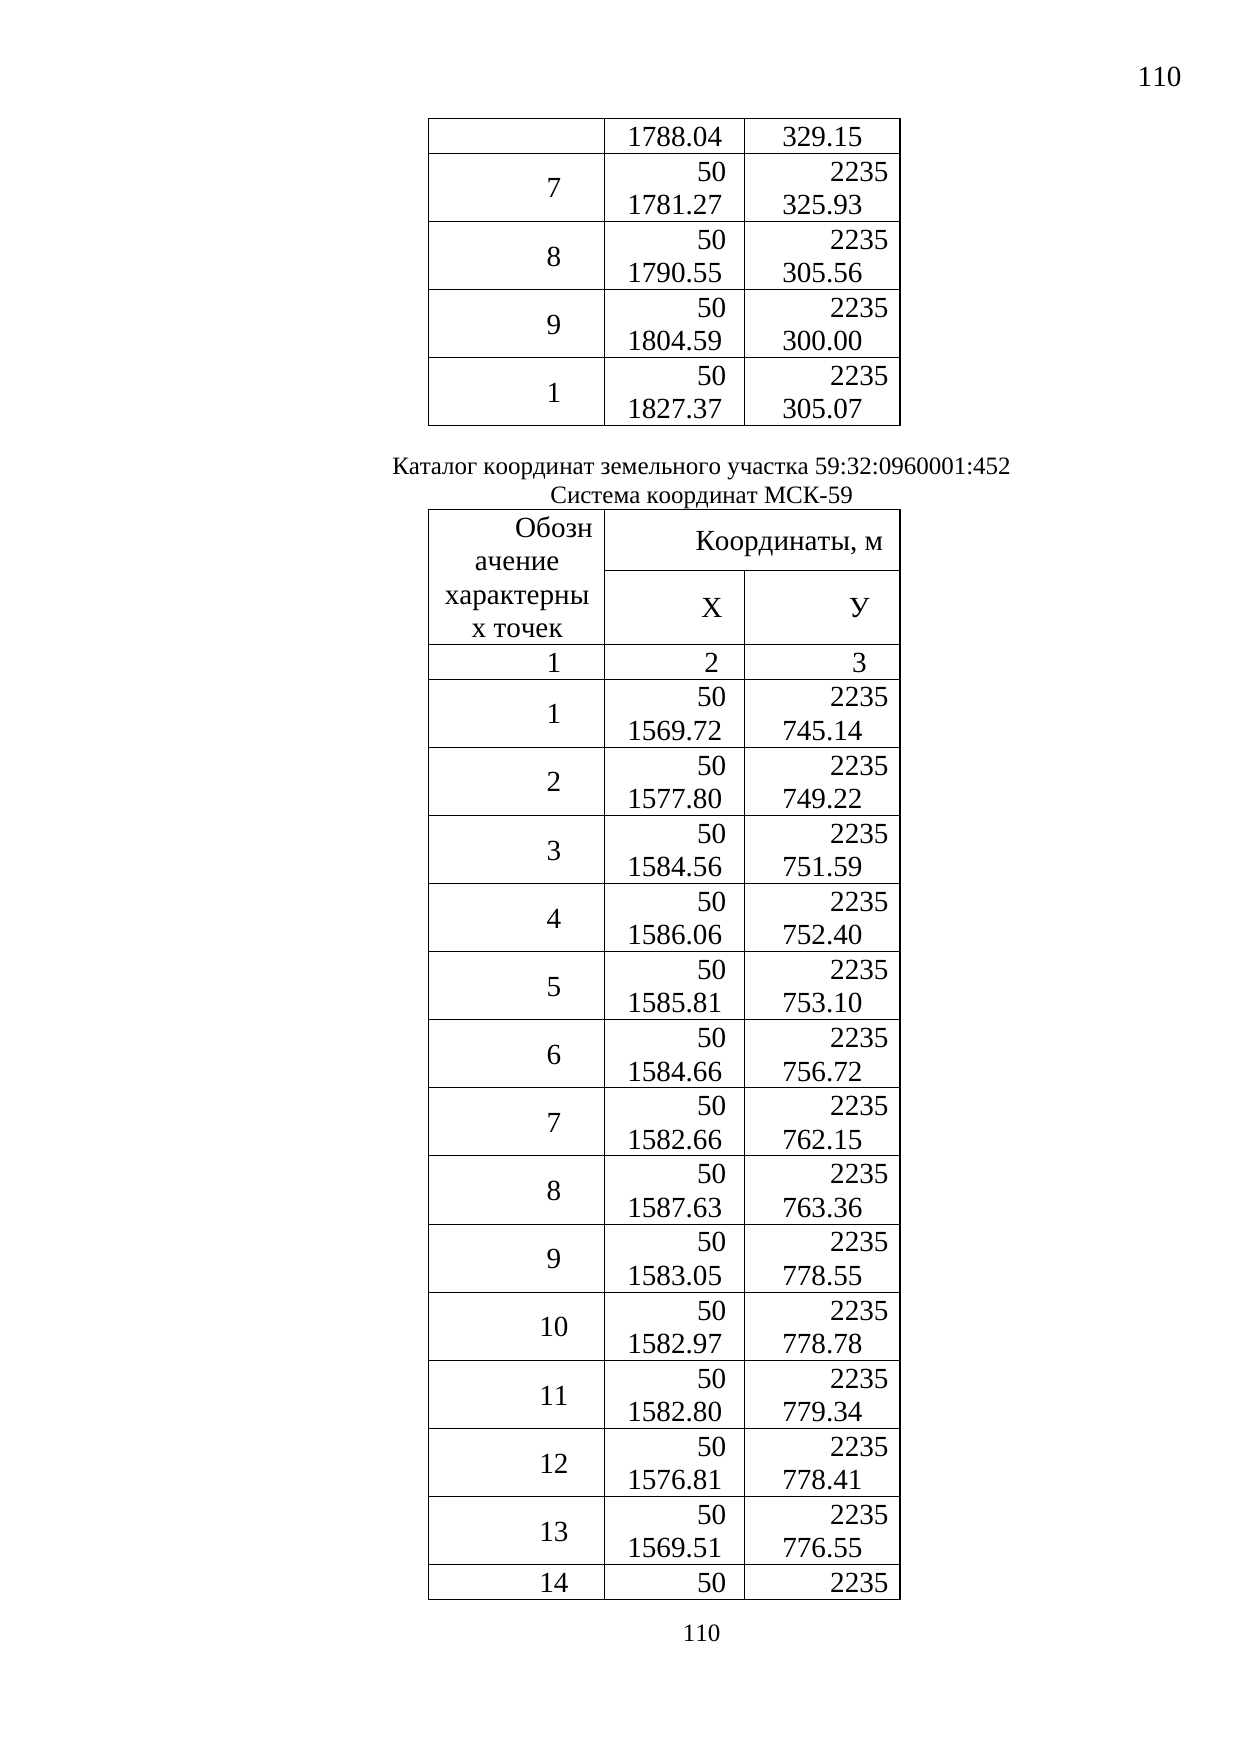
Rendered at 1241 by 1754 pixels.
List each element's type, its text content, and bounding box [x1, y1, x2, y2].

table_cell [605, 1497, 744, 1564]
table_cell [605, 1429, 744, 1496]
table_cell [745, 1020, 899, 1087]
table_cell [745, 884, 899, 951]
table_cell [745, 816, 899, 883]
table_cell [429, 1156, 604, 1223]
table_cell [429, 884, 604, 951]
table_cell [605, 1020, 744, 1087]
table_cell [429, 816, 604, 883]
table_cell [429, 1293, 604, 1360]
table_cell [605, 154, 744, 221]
text Каталог координат земельного участка 59:32:0960001:452 [148, 451, 1181, 480]
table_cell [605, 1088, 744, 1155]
text Система координат МСК-59 [148, 480, 1181, 509]
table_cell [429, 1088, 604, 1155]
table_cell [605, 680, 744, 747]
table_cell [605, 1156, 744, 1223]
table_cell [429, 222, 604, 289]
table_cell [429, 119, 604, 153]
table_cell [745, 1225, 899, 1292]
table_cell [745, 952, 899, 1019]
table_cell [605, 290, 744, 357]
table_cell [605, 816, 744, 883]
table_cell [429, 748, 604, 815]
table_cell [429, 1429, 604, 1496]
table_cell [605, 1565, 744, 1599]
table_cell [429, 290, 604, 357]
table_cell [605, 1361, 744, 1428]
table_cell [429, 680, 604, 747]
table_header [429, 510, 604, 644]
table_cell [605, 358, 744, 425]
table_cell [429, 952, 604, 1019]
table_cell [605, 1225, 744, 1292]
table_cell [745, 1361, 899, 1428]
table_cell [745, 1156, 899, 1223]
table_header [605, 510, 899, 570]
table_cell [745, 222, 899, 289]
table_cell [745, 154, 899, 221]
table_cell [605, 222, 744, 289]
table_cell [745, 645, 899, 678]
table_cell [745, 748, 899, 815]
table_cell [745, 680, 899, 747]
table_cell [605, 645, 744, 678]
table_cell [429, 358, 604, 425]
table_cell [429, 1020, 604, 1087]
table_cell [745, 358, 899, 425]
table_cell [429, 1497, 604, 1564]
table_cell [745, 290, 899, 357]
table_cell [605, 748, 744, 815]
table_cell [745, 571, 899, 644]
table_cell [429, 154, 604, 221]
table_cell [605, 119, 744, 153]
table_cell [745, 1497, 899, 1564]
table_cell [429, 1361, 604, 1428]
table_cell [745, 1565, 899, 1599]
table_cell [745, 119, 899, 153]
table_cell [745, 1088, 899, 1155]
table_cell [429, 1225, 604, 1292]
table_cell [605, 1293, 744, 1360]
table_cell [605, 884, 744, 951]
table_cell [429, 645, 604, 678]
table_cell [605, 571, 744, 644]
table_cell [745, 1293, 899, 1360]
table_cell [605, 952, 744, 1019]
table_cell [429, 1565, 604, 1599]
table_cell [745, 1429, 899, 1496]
